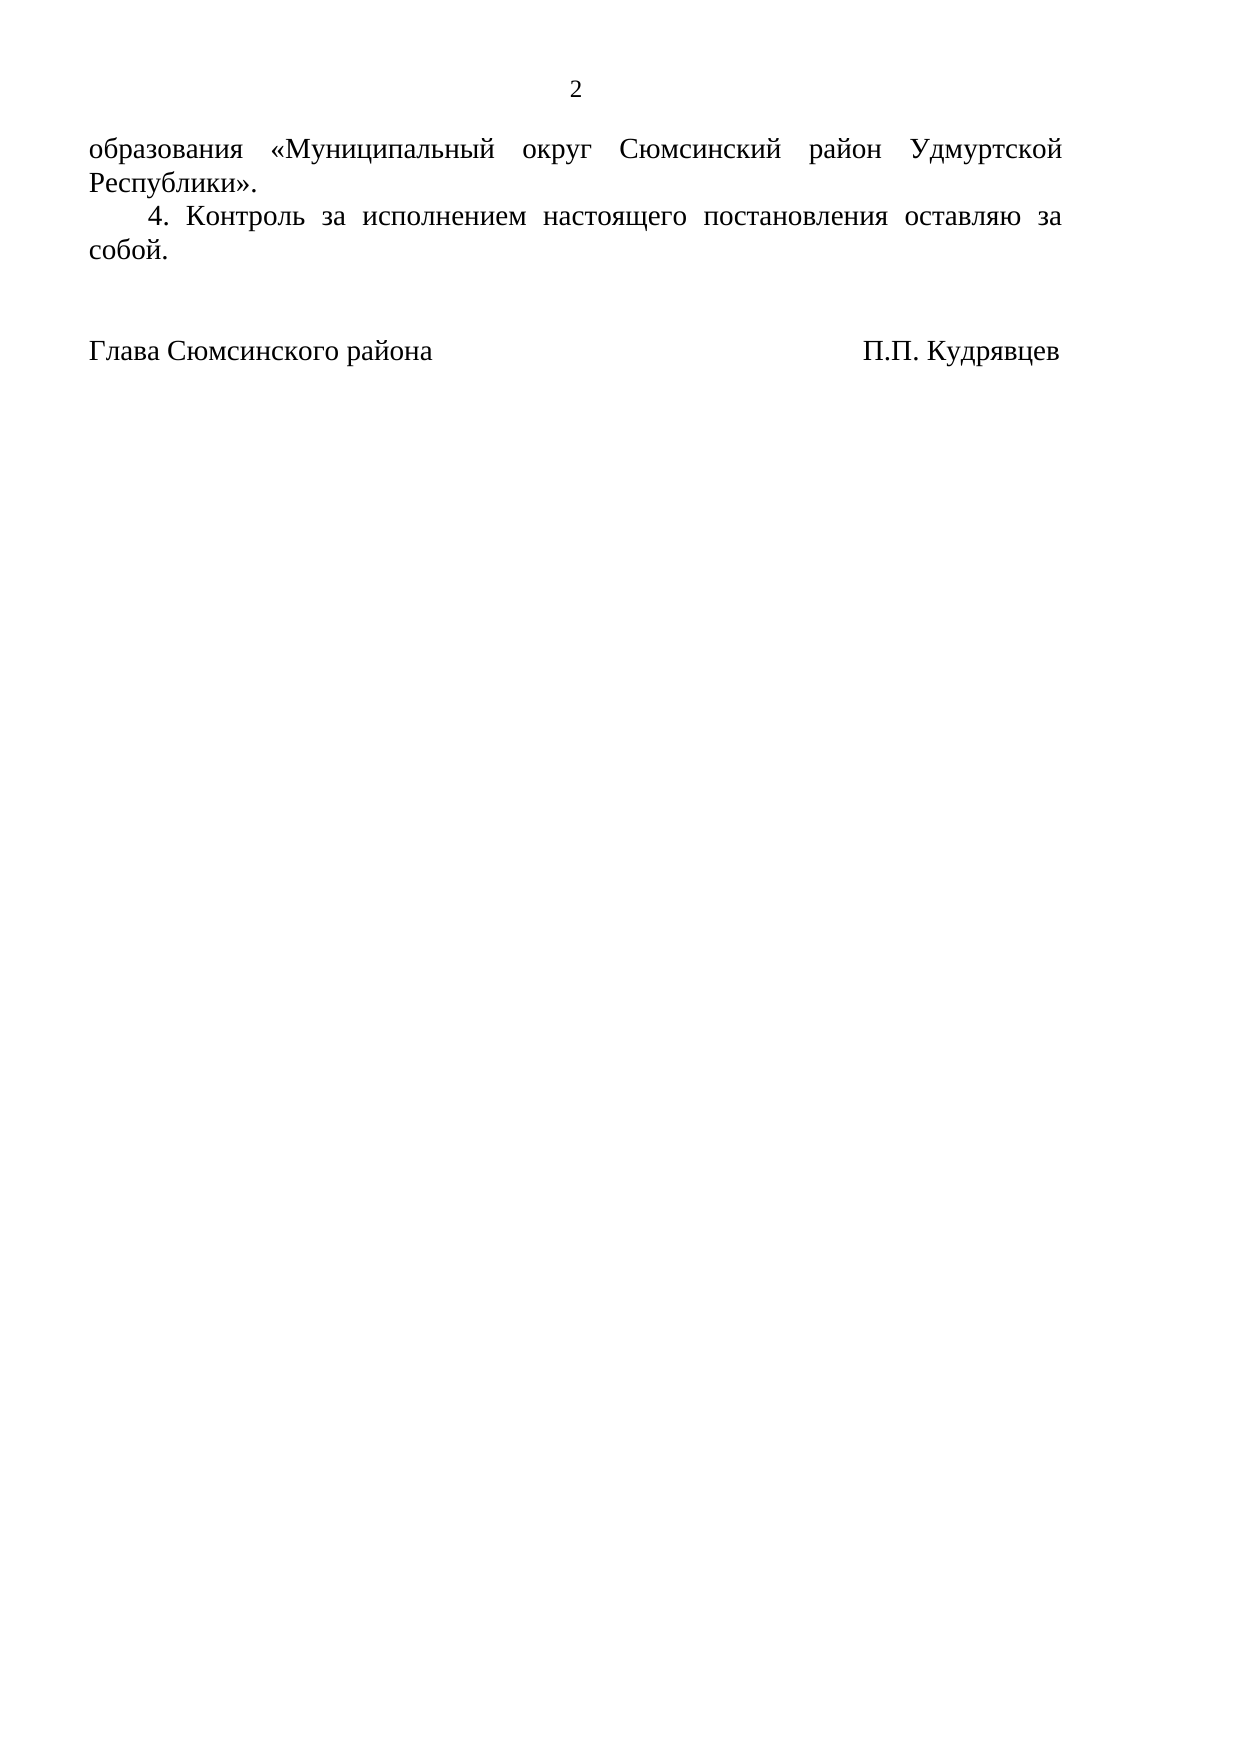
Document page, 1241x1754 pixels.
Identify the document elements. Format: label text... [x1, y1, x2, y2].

text 4. Контроль за исполнением настоящего постановления оставляю за собой. [89, 198, 1063, 266]
text Глава Сюмсинского района П.П. Кудрявцев [89, 333, 1063, 366]
